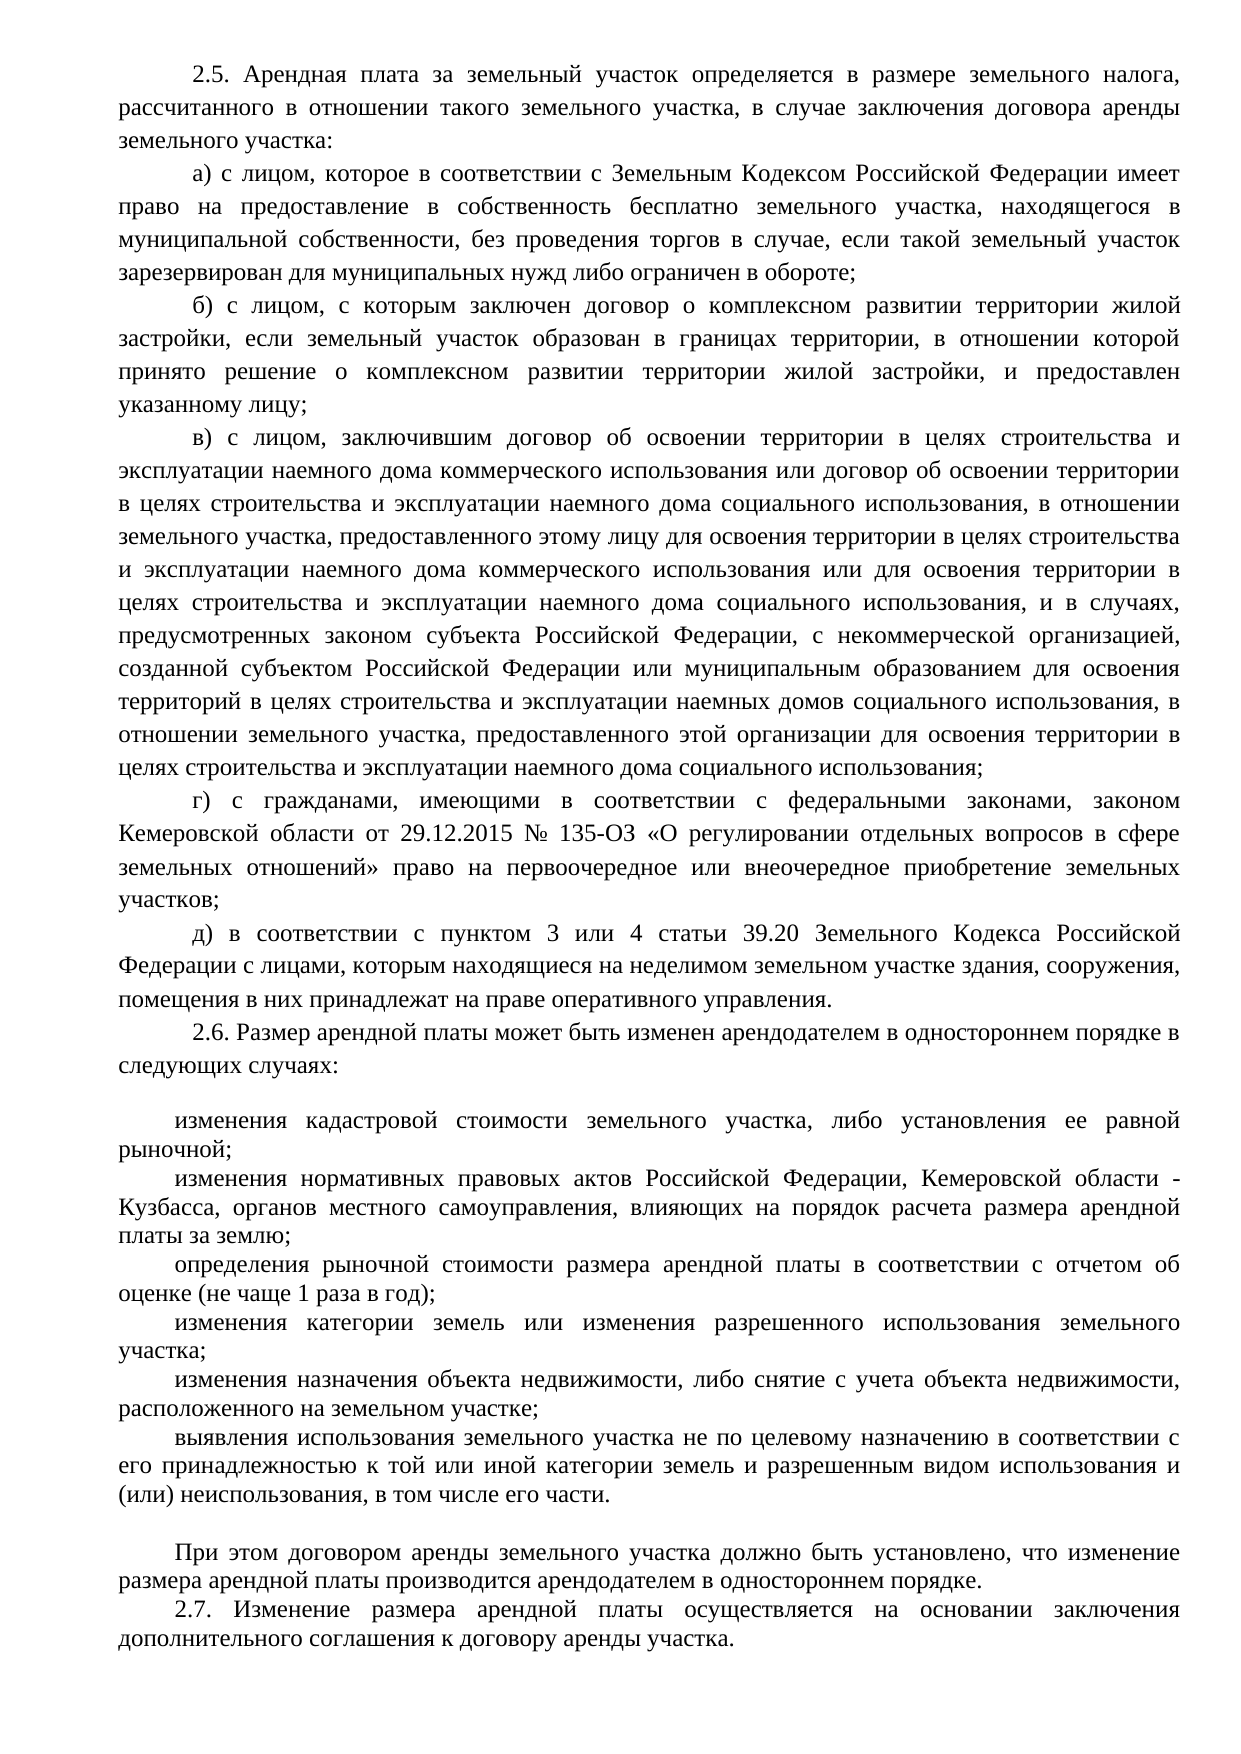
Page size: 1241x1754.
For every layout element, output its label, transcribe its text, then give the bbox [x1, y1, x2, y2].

text выявления использования земельного участка не по целевому назначению в соответствии с его принадлежностью к той или иной категории земель и разрешенным видом использования и (или) неиспользования, в том числе его части. [118, 1422, 1181, 1508]
text изменения назначения объекта недвижимости, либо снятие с учета объекта недвижимости, расположенного на земельном участке; [118, 1364, 1181, 1422]
text 2.6. Размер арендной платы может быть изменен арендодателем в одностороннем порядке в следующих случаях: [118, 1017, 1181, 1078]
text определения рыночной стоимости размера арендной платы в соответствии с отчетом об оценке (не чаще 1 раза в год); [118, 1249, 1181, 1307]
text изменения кадастровой стоимости земельного участка, либо установления ее равной рыночной; [118, 1106, 1181, 1163]
text а) с лицом, которое в соответствии с Земельным Кодексом Российской Федерации имеет право на предоставление в собственность бесплатно земельного участка, находящегося в муниципальной собственности, без проведения торгов в случае, если такой земельный участок зарезервирован для муниципальных нужд либо ограничен в обороте; [118, 158, 1181, 286]
text г) с гражданами, имеющими в соответствии с федеральными законами, законом Кемеровской области от 29.12.2015 № 135-ОЗ «О регулировании отдельных вопросов в сфере земельных отношений» право на первоочередное или внеочередное приобретение земельных участков; [118, 786, 1181, 913]
text б) с лицом, с которым заключен договор о комплексном развитии территории жилой застройки, если земельный участок образован в границах территории, в отношении которой принято решение о комплексном развитии территории жилой застройки, и предоставлен указанному лицу; [118, 290, 1181, 418]
text 2.5. Арендная плата за земельный участок определяется в размере земельного налога, рассчитанного в отношении такого земельного участка, в случае заключения договора аренды земельного участка: [118, 59, 1181, 154]
text изменения категории земель или изменения разрешенного использования земельного участка; [118, 1307, 1181, 1364]
text в) с лицом, заключившим договор об освоении территории в целях строительства и эксплуатации наемного дома коммерческого использования или договор об освоении территории в целях строительства и эксплуатации наемного дома социального использования, в отношении земельного участка, предоставленного этому лицу для освоения территории в целях строительства и эксплуатации наемного дома коммерческого использования или для освоения территории в целях строительства и эксплуатации наемного дома социального использования, и в случаях, предусмотренных законом субъекта Российской Федерации, с некоммерческой организацией, созданной субъектом Российской Федерации или муниципальным образованием для освоения территорий в целях строительства и эксплуатации наемных домов социального использования, в отношении земельного участка, предоставленного этой организации для освоения территории в целях строительства и эксплуатации наемного дома социального использования; [118, 422, 1181, 781]
text 2.7. Изменение размера арендной платы осуществляется на основании заключения дополнительного соглашения к договору аренды участка. [118, 1594, 1181, 1652]
text д) в соответствии с пунктом 3 или 4 статьи 39.20 Земельного Кодекса Российской Федерации с лицами, которым находящиеся на неделимом земельном участке здания, сооружения, помещения в них принадлежат на праве оперативного управления. [118, 918, 1181, 1012]
text изменения нормативных правовых актов Российской Федерации, Кемеровской области - Кузбасса, органов местного самоуправления, влияющих на порядок расчета размера арендной платы за землю; [118, 1163, 1181, 1249]
text При этом договором аренды земельного участка должно быть установлено, что изменение размера арендной платы производится арендодателем в одностороннем порядке. [118, 1537, 1181, 1594]
